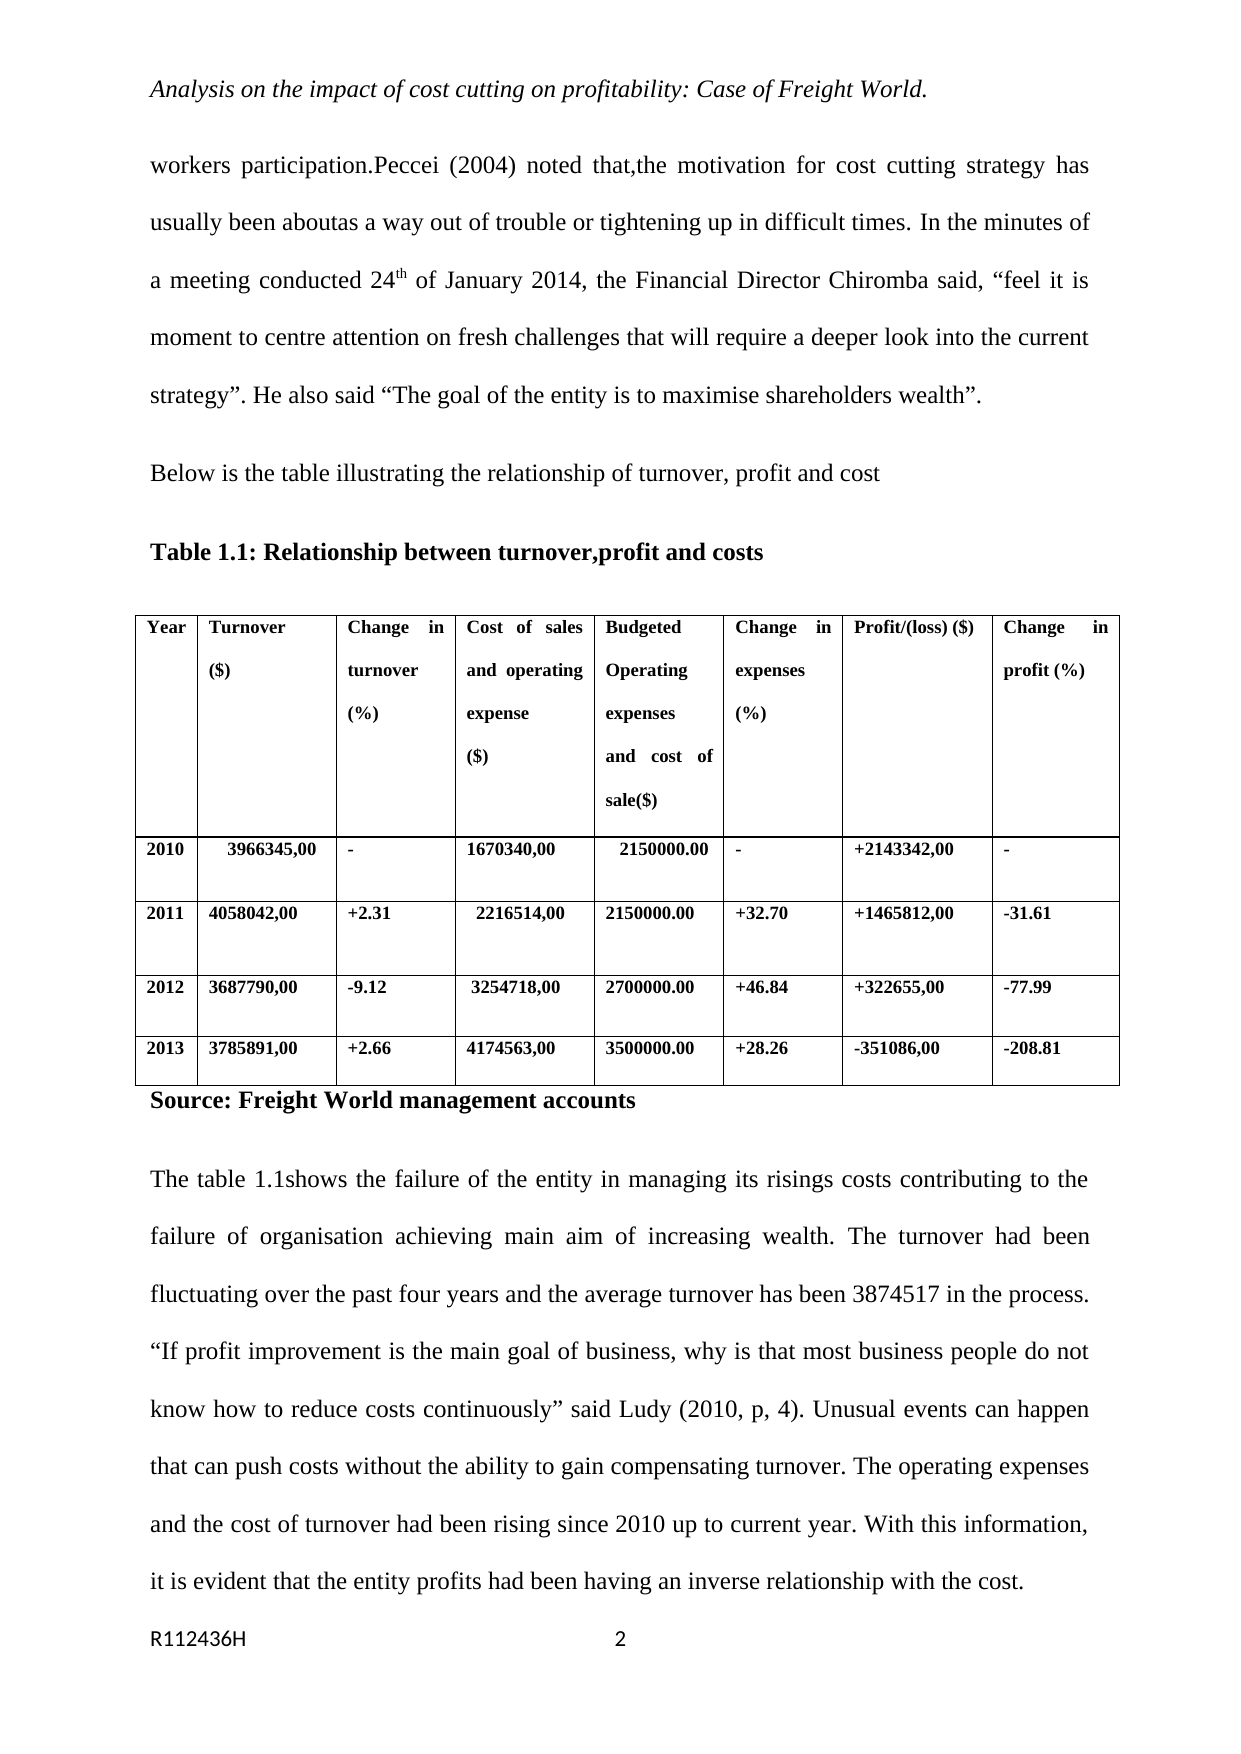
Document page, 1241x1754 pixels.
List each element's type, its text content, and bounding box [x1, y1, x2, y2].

table_cell -31.61 [993, 902, 1119, 975]
table_cell 2010 [136, 838, 197, 901]
table_cell +46.84 [724, 976, 842, 1036]
table_cell +28.26 [724, 1037, 842, 1084]
table_header Change in profit (%) [993, 616, 1119, 836]
table_cell 2150000.00 [595, 902, 723, 975]
table_header Profit/(loss) ($) [843, 616, 992, 836]
table_header Budgeted Operating expenses and cost of sale($) [595, 616, 723, 836]
table_header Cost of sales and operating expense ($) [456, 616, 594, 836]
table_cell -9.12 [337, 976, 455, 1036]
table_header Turnover ($) [198, 616, 336, 836]
table_cell - [337, 838, 455, 901]
table_cell +32.70 [724, 902, 842, 975]
table_header Change in expenses (%) [724, 616, 842, 836]
table_cell 2216514,00 [456, 902, 594, 975]
table_cell 3687790,00 [198, 976, 336, 1036]
table_cell +1465812,00 [843, 902, 992, 975]
text Source: Freight World management accounts [150, 1086, 1090, 1114]
table_cell 2012 [136, 976, 197, 1036]
table_cell -351086,00 [843, 1037, 992, 1084]
text Below is the table illustrating the relationship of turnover, profit and cost [150, 458, 1090, 487]
table_cell +2.31 [337, 902, 455, 975]
table_cell 3785891,00 [198, 1037, 336, 1084]
table_cell -77.99 [993, 976, 1119, 1036]
table_cell 2700000.00 [595, 976, 723, 1036]
table_cell 4058042,00 [198, 902, 336, 975]
table_cell - [724, 838, 842, 901]
text The table 1.1shows the failure of the entity in managing its risings costs contributing to the failure of organisation achieving main aim of increasing wealth. The turnover had been fluctuating over the past four years and the average turnover has been 3874517 in the process. “If profit improvement is the main goal of business, why is that most business people do not know how to reduce costs continuously” said Ludy (2010, p, 4). Unusual events can happen that can push costs without the ability to gain compensating turnover. The operating expenses and the cost of turnover had been rising since 2010 up to current year. With this information, it is evident that the entity profits had been having an inverse relationship with the cost. [150, 1164, 1090, 1595]
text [150, 150, 1090, 409]
table_cell -208.81 [993, 1037, 1119, 1084]
text Table 1.1: Relationship between turnover,profit and costs [150, 537, 1090, 565]
table_header Year [136, 616, 197, 836]
table_cell +322655,00 [843, 976, 992, 1036]
table_cell 1670340,00 [456, 838, 594, 901]
table_cell 3500000.00 [595, 1037, 723, 1084]
table_cell 3254718,00 [456, 976, 594, 1036]
table_cell 2150000.00 [595, 838, 723, 901]
table_cell 2011 [136, 902, 197, 975]
table_cell 2013 [136, 1037, 197, 1084]
table_cell 4174563,00 [456, 1037, 594, 1084]
table_cell - [993, 838, 1119, 901]
table_cell +2143342,00 [843, 838, 992, 901]
table_cell 3966345,00 [198, 838, 336, 901]
table_header Change in turnover (%) [337, 616, 455, 836]
table_cell +2.66 [337, 1037, 455, 1084]
